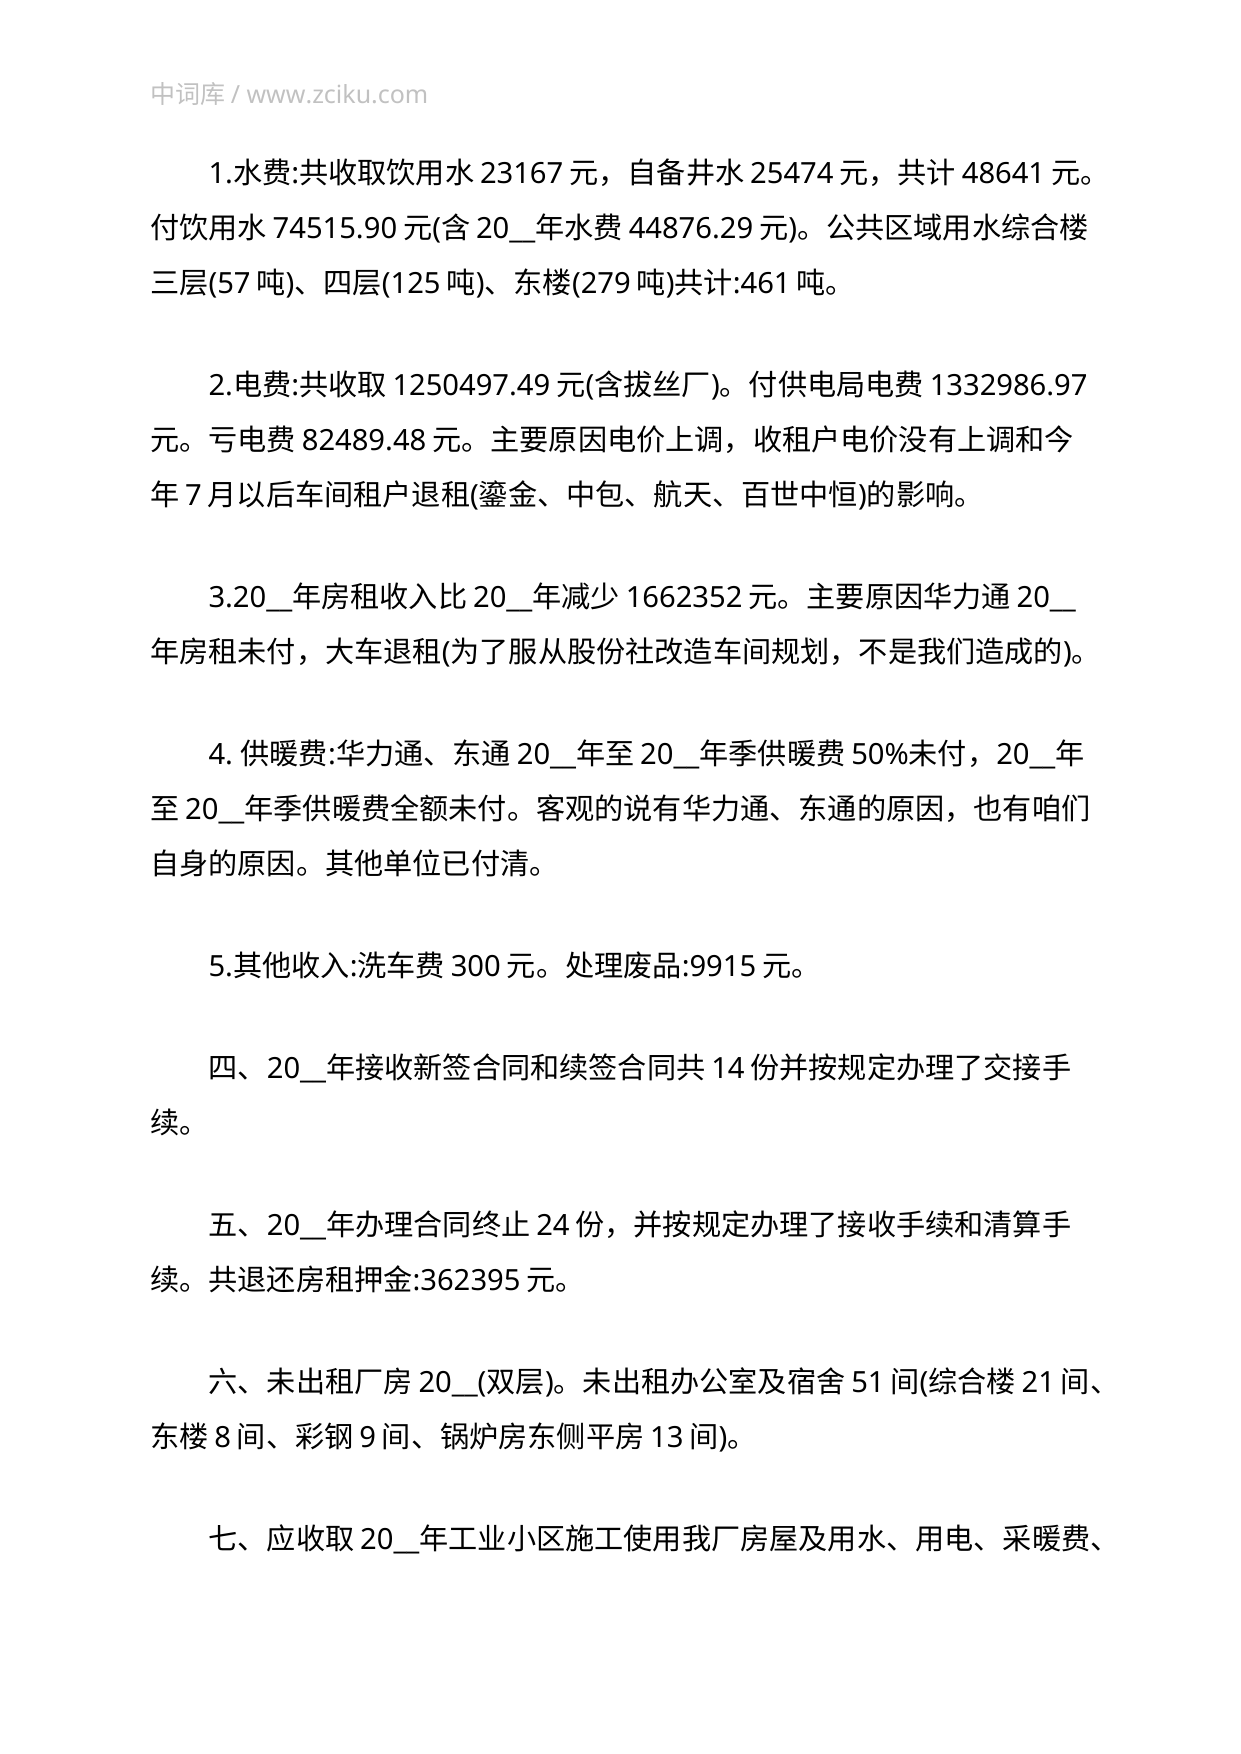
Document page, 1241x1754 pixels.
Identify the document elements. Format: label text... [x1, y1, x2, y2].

text 5.其他收入:洗车费300元。处理废品:9915元。 [150, 943, 1090, 985]
text 2.电费:共收取1250497.49元(含拔丝厂)。付供电局电费1332986.97 元。亏电费82489.48元。主要原因电价上调，收租户电价没有上调和今年7月以后车间租户退租(鎏金、中包、航天、百世中恒)的影响。 [150, 362, 1090, 514]
text 五、20__年办理合同终止24份，并按规定办理了接收手续和清算手续。共退还房租押金:362395元。 [150, 1201, 1090, 1299]
text 3.20__年房租收入比20__年减少1662352元。主要原因华力通20__年房租未付，大车退租(为了服从股份社改造车间规划，不是我们造成的)。 [150, 574, 1090, 671]
text 4. 供暖费:华力通、东通20__年至20__年季供暖费50%未付，20__年至20__年季供暖费全额未付。客观的说有华力通、东通的原因，也有咱们自身的原因。其他单位已付清。 [150, 731, 1090, 883]
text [150, 1515, 1090, 1558]
text 六、未出租厂房20__(双层)。未出租办公室及宿舍51间(综合楼21间、东楼8间、彩钢9间、锅炉房东侧平房13间)。 [150, 1358, 1090, 1456]
text 1.水费:共收取饮用水23167元，自备井水25474元，共计48641元。付饮用水74515.90元(含20__年水费44876.29元)。公共区域用水综合楼三层(57吨)、四层(125吨)、东楼(279吨)共计:461吨。 [150, 150, 1090, 302]
text 四、20__年接收新签合同和续签合同共14份并按规定办理了交接手续。 [150, 1045, 1090, 1142]
